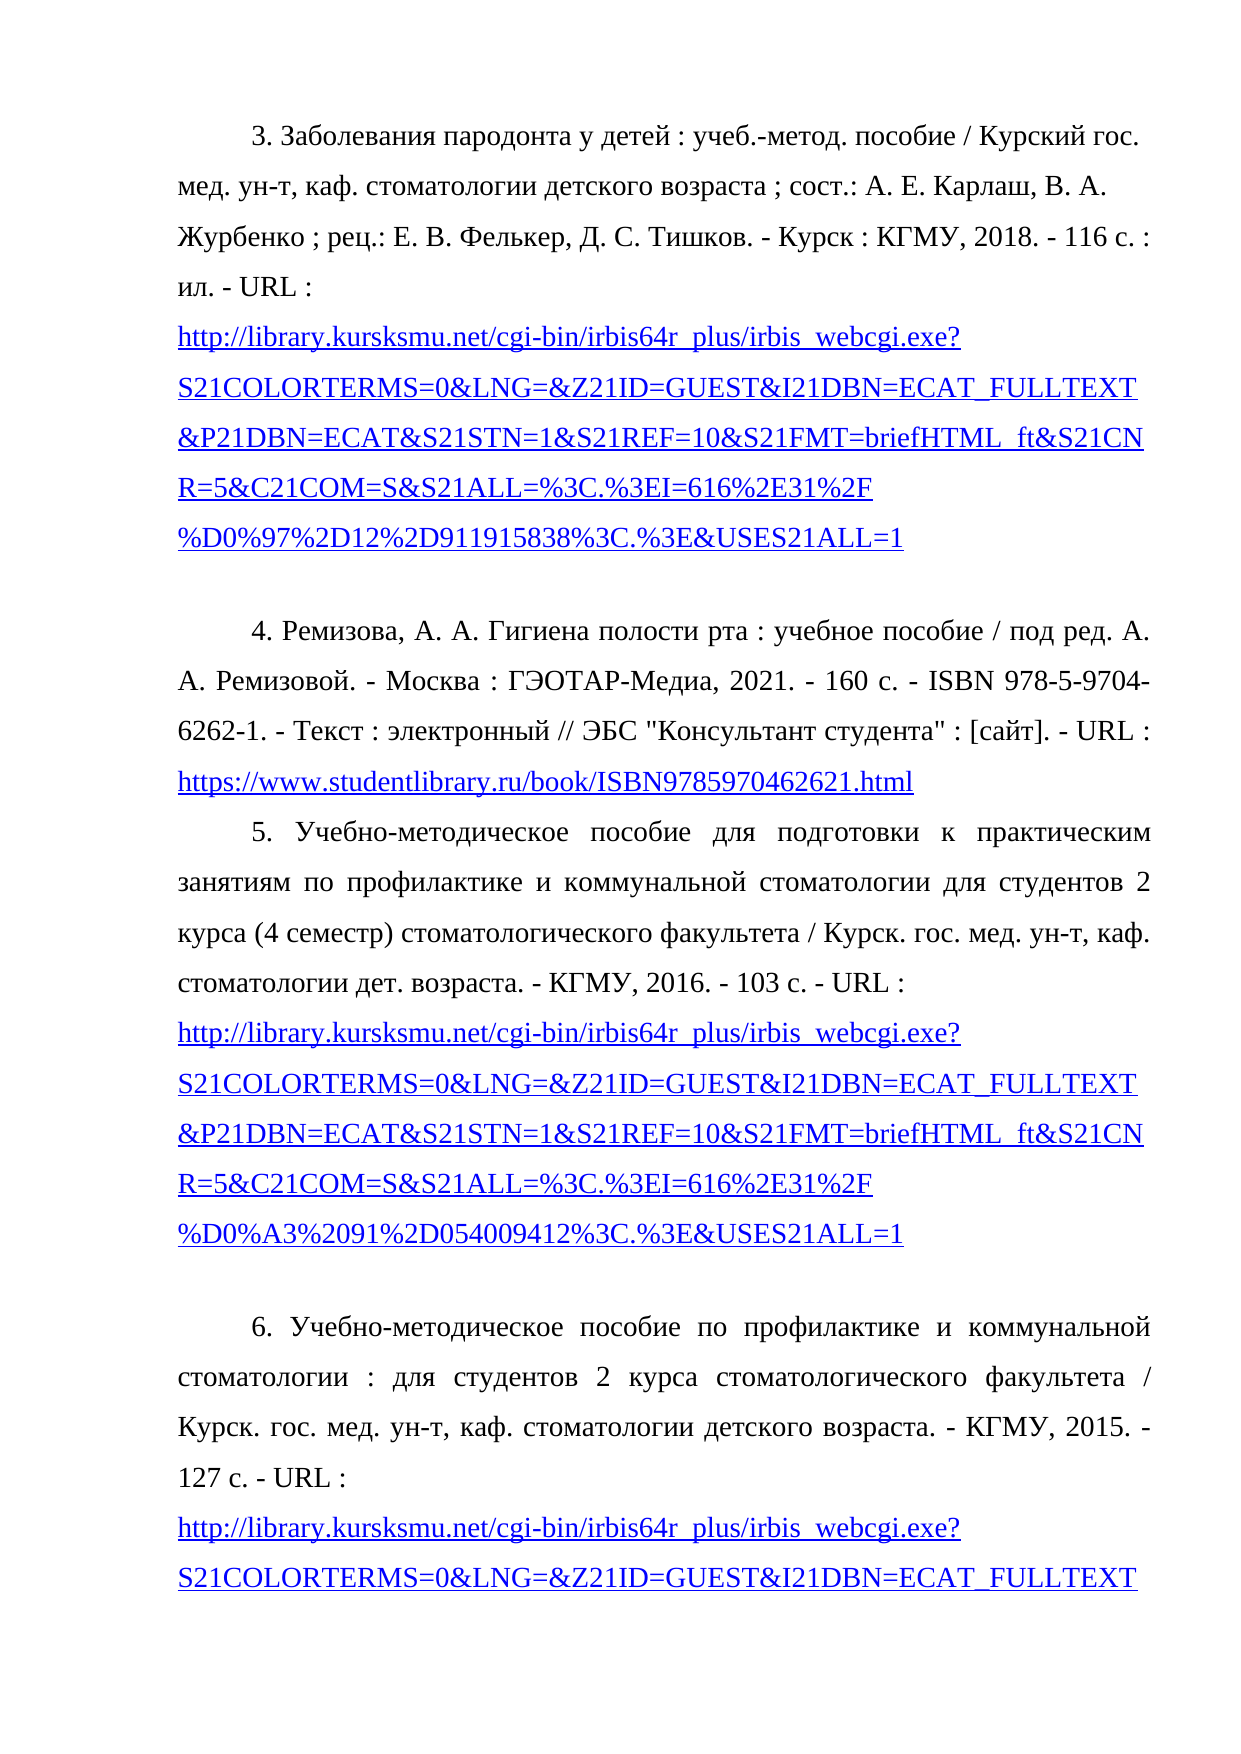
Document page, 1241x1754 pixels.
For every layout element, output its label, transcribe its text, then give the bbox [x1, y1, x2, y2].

text http://library.kursksmu.net/cgi-bin/irbis64r_plus/irbis_webcgi.exe?S21COLORTERMS=0&LNG=&Z21ID=GUEST&I21DBN=ECAT_FULLTEXT&P21DBN=ECAT&S21STN=1&S21REF=10&S21FMT=briefHTML_ft&S21CNR=5&C21COM=S&S21ALL=%3C.%3EI=616%2E31%2F%D0%A3%2091%2D054009412%3C.%3E&USES21ALL=1 [177, 1015, 1152, 1250]
text 6. Учебно-методическое пособие по профилактике и коммунальной стоматологии : для студентов 2 курса стоматологического факультета / Курск. гос. мед. ун-т, каф. стоматологии детского возраста. - КГМУ, 2015. - 127 с. - URL : [177, 1309, 1152, 1493]
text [177, 1510, 1152, 1594]
text 5. Учебно-методическое пособие для подготовки к практическим занятиям по профилактике и коммунальной стоматологии для студентов 2 курса (4 семестр) стоматологического факультета / Курск. гос. мед. ун-т, каф. стоматологии дет. возраста. - КГМУ, 2016. - 103 с. - URL : [177, 814, 1152, 999]
text 4. Ремизова, А. А. Гигиена полости рта : учебное пособие / под ред. А. А. Ремизовой. - Москва : ГЭОТАР-Медиа, 2021. - 160 с. - ISBN 978-5-9704-6262-1. - Текст : электронный // ЭБС "Консультант студента" : [сайт]. - URL : https://www.studentlibrary.ru/book/ISBN9785970462621.html [177, 613, 1152, 797]
text 3. Заболевания пародонта у детей : учеб.-метод. пособие / Курский гос. мед. ун-т, каф. стоматологии детского возраста ; сост.: А. Е. Карлаш, В. А. Журбенко ; рец.: Е. В. Фелькер, Д. С. Тишков. - Курск : КГМУ, 2018. - 116 с. : ил. - URL : [177, 118, 1152, 303]
text http://library.kursksmu.net/cgi-bin/irbis64r_plus/irbis_webcgi.exe?S21COLORTERMS=0&LNG=&Z21ID=GUEST&I21DBN=ECAT_FULLTEXT&P21DBN=ECAT&S21STN=1&S21REF=10&S21FMT=briefHTML_ft&S21CNR=5&C21COM=S&S21ALL=%3C.%3EI=616%2E31%2F%D0%97%2D12%2D911915838%3C.%3E&USES21ALL=1 [177, 319, 1152, 554]
